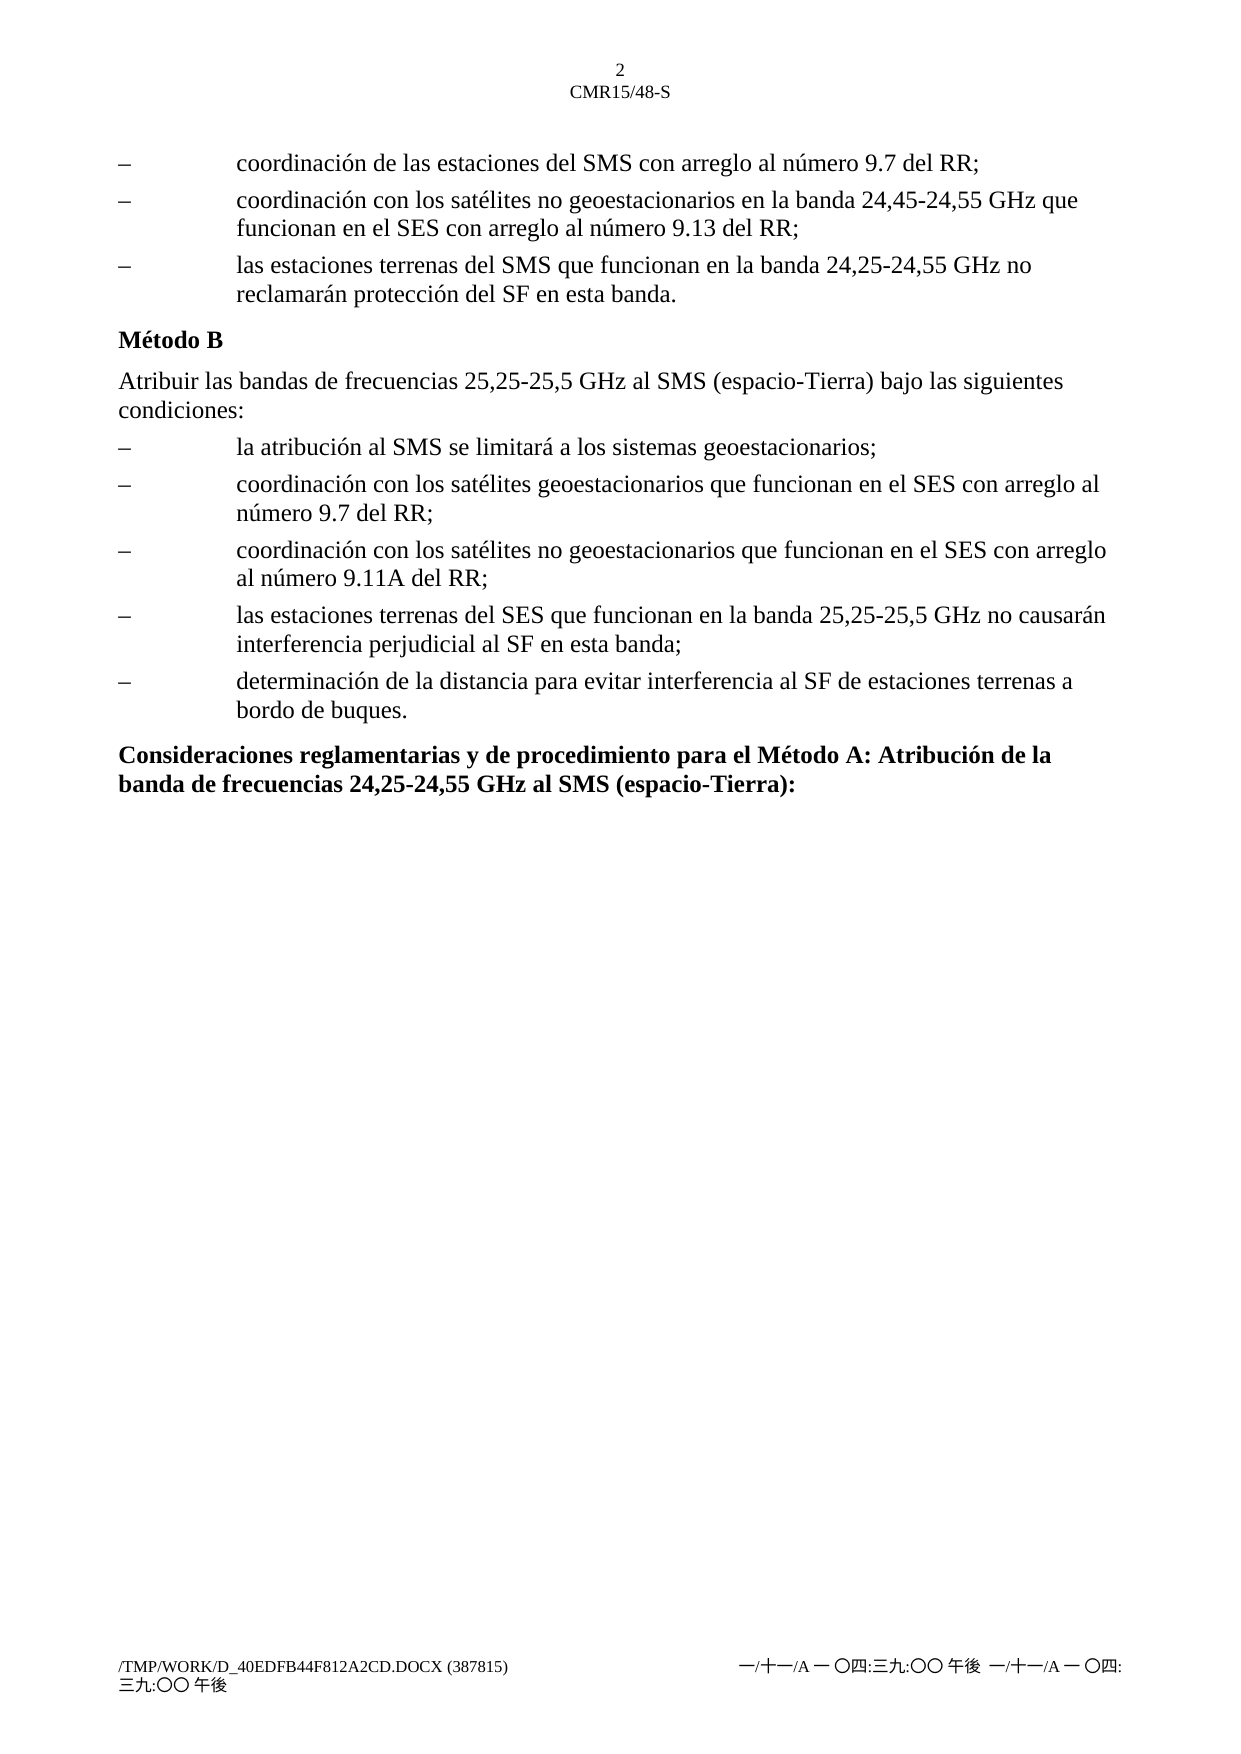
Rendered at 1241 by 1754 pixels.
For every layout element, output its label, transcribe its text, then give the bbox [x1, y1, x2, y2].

subtitle Consideraciones reglamentarias y de procedimiento para el Método A: Atribución de la banda de frecuencias 24,25-24,55 GHz al SMS (espacio-Tierra): [118, 741, 1122, 798]
text – las estaciones terrenas del SMS que funcionan en la banda 24,25-24,55 GHz no reclamarán protección del SF en esta banda. [118, 251, 1122, 308]
text – coordinación de las estaciones del SMS con arreglo al número 9.7 del RR; [118, 148, 1122, 176]
subtitle Método B [118, 325, 1122, 353]
text – las estaciones terrenas del SES que funcionan en la banda 25,25-25,5 GHz no causarán interferencia perjudicial al SF en esta banda; [118, 601, 1122, 658]
text – coordinación con los satélites no geoestacionarios que funcionan en el SES con arreglo al número 9.11A del RR; [118, 535, 1122, 592]
text – coordinación con los satélites geoestacionarios que funcionan en el SES con arreglo al número 9.7 del RR; [118, 469, 1122, 526]
text – coordinación con los satélites no geoestacionarios en la banda 24,45-24,55 GHz que funcionan en el SES con arreglo al número 9.13 del RR; [118, 185, 1122, 242]
text – determinación de la distancia para evitar interferencia al SF de estaciones terrenas a bordo de buques. [118, 666, 1122, 724]
text Atribuir las bandas de frecuencias 25,25-25,5 GHz al SMS (espacio-Tierra) bajo las siguientes condiciones: [118, 366, 1122, 423]
text – la atribución al SMS se limitará a los sistemas geoestacionarios; [118, 432, 1122, 461]
